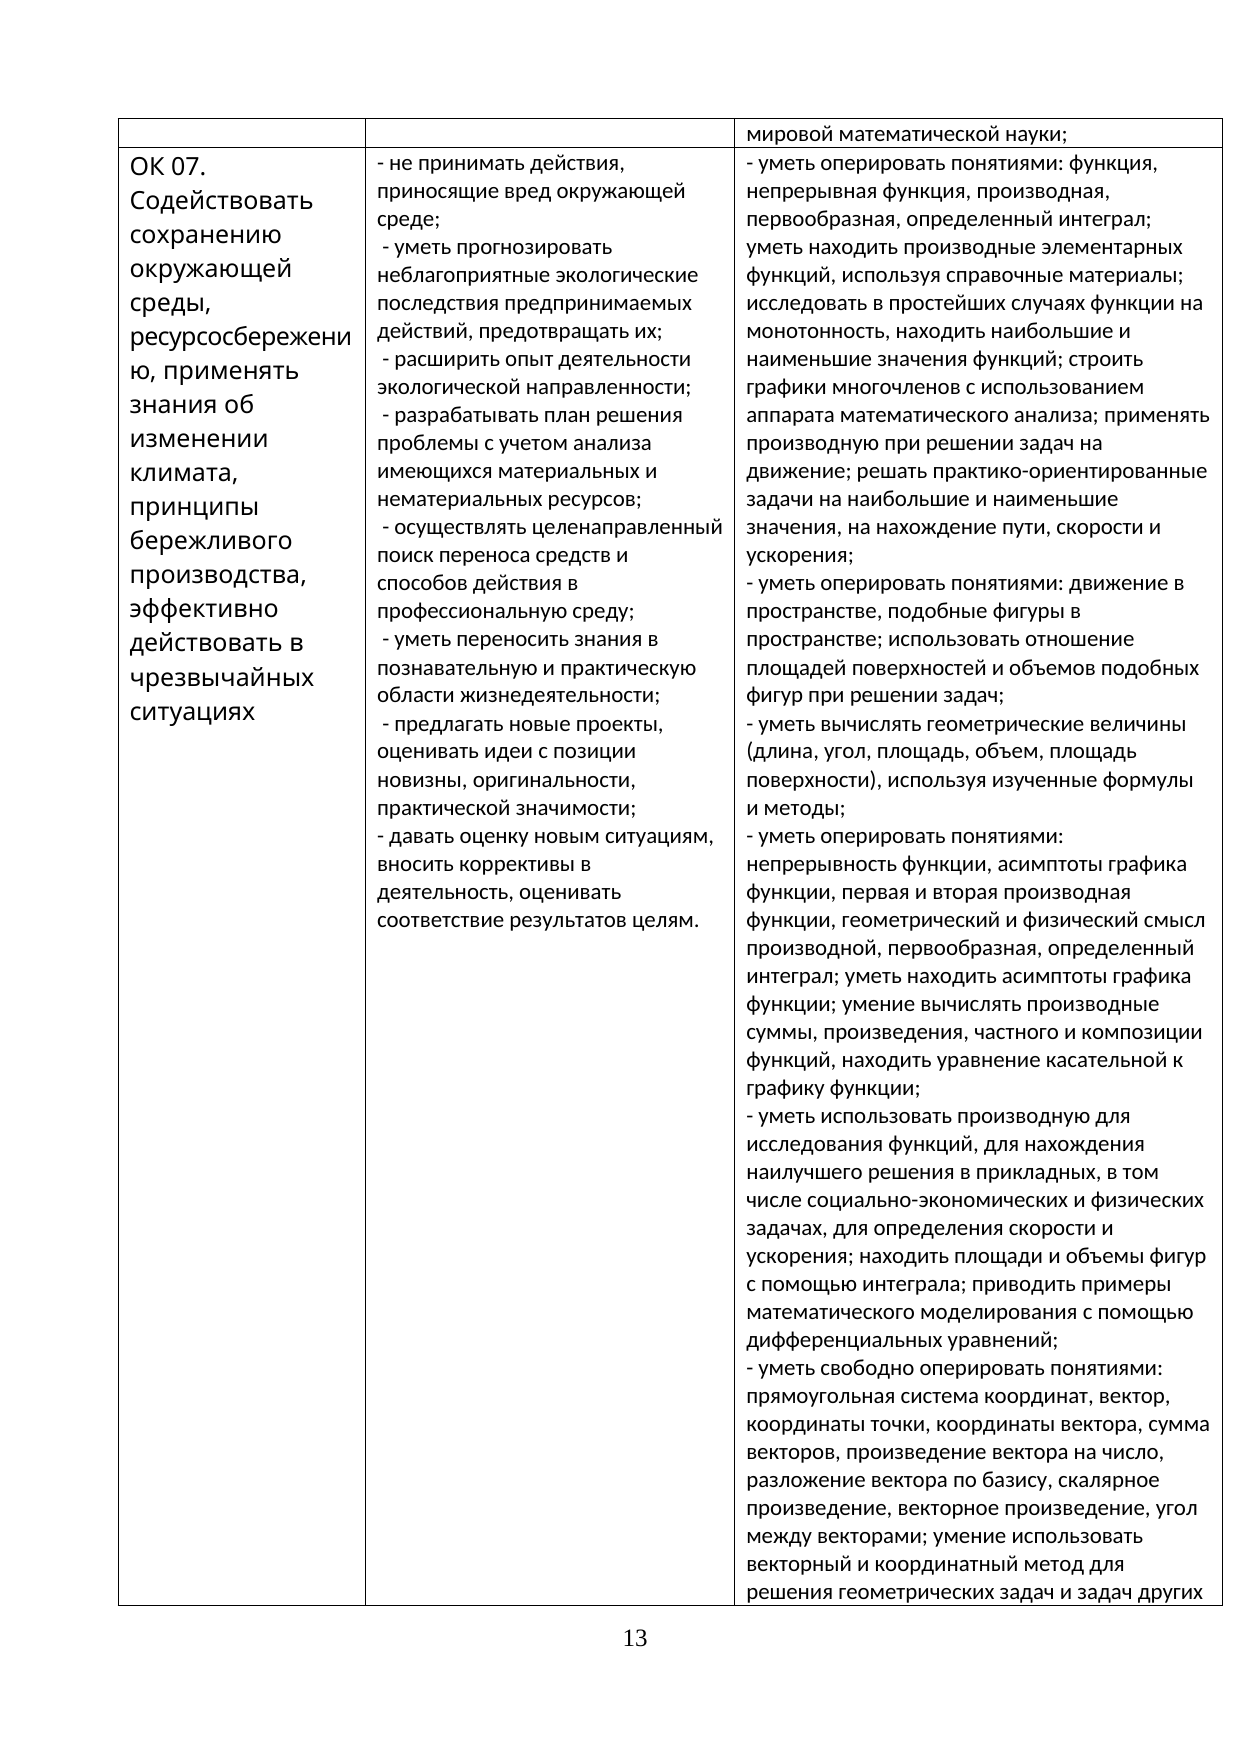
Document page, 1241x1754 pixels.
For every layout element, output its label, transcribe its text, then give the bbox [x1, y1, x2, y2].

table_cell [119, 148, 365, 1605]
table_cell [119, 119, 365, 147]
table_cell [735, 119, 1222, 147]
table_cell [366, 148, 734, 1605]
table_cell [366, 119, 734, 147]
